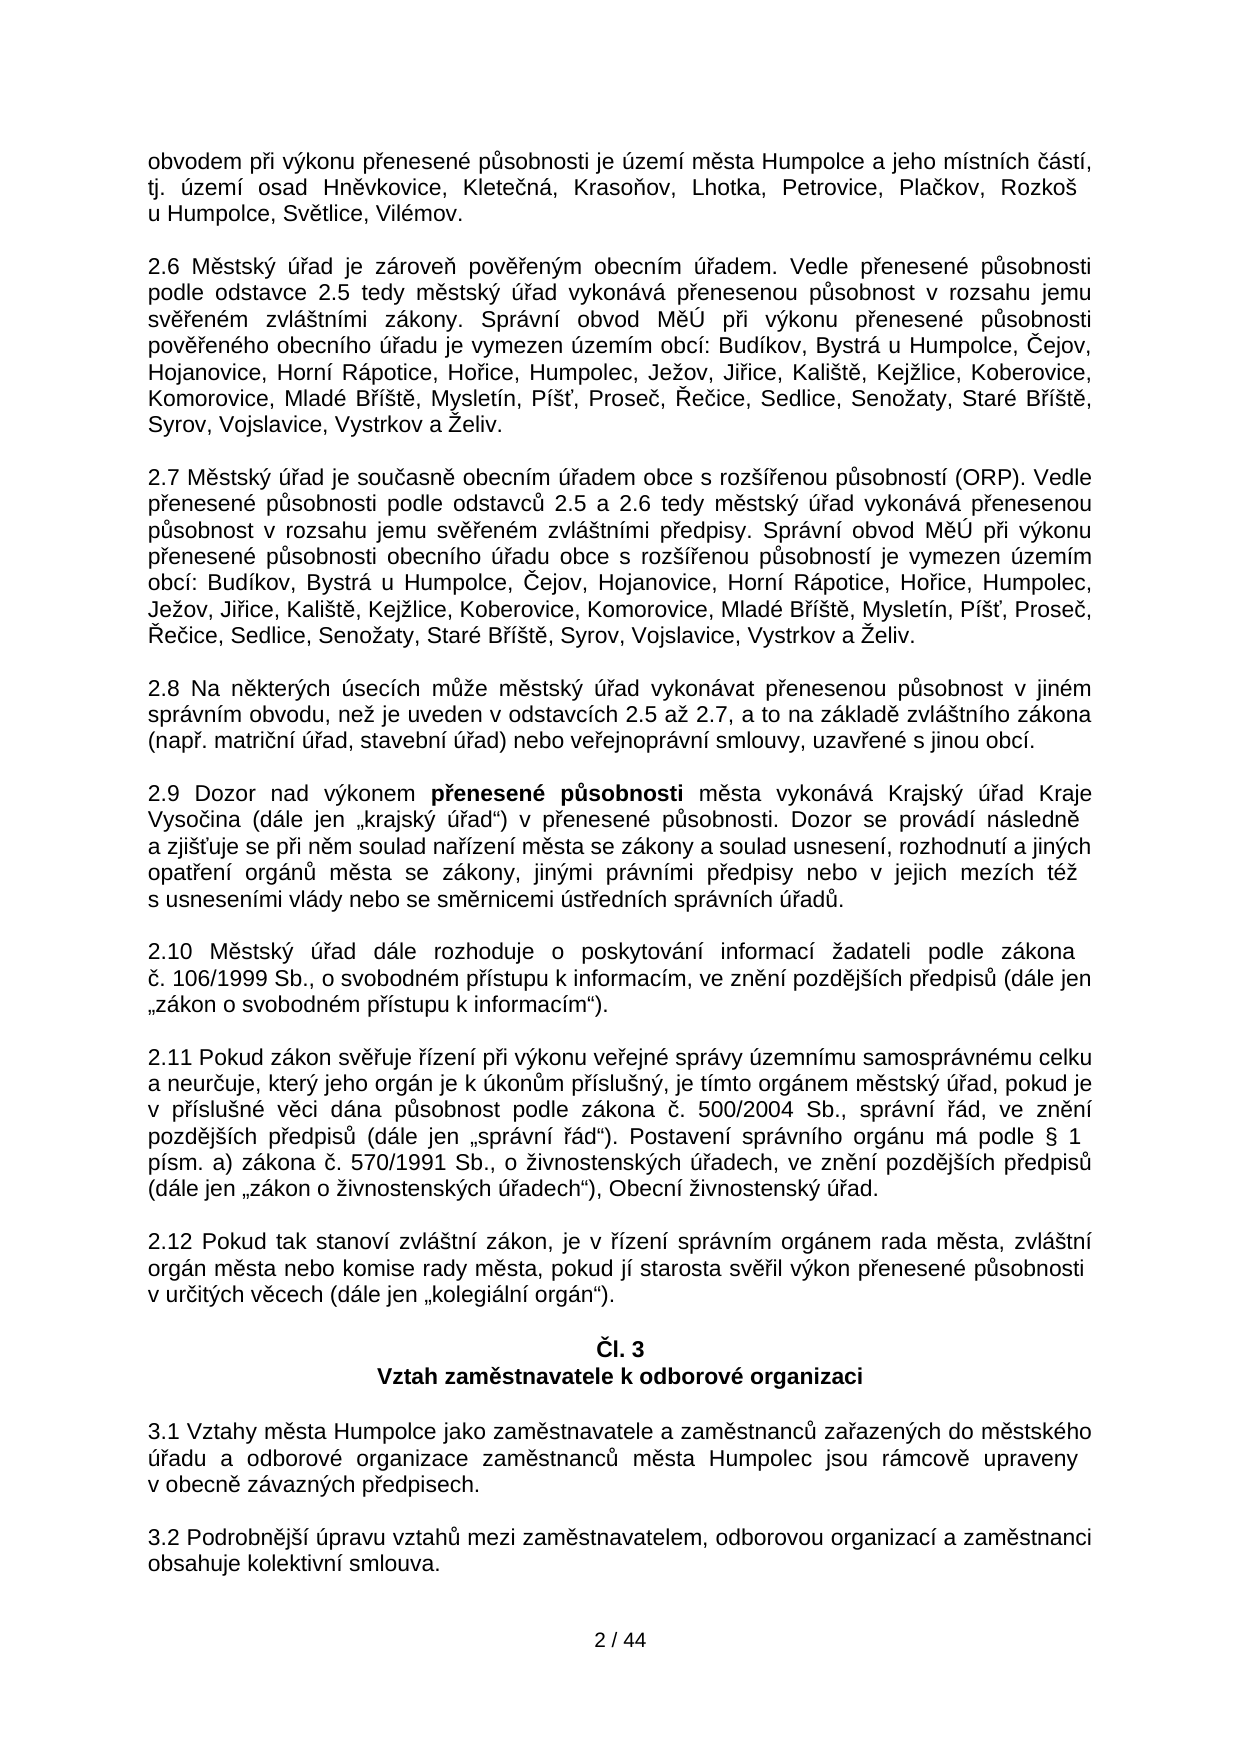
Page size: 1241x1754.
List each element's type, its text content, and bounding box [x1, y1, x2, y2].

text 2.7 Městský úřad je současně obecním úřadem obce s rozšířenou působností (ORP). Vedle přenesené působnosti podle odstavců 2.5 a 2.6 tedy městský úřad vykonává přenesenou působnost v rozsahu jemu svěřeném zvláštními předpisy. Správní obvod MěÚ při výkonu přenesené působnosti obecního úřadu obce s rozšířenou působností je vymezen územím obcí: Budíkov, Bystrá u Humpolce, Čejov, Hojanovice, Horní Rápotice, Hořice, Humpolec, Ježov, Jiřice, Kaliště, Kejžlice, Koberovice, Komorovice, Mladé Bříště, Mysletín, Píšť, Proseč, Řečice, Sedlice, Senožaty, Staré Bříště, Syrov, Vojslavice, Vystrkov a Želiv. [148, 464, 1093, 648]
text 2.12 Pokud tak stanoví zvláštní zákon, je v řízení správním orgánem rada města, zvláštní orgán města nebo komise rady města, pokud jí starosta svěřil výkon přenesené působnosti v určitých věcech (dále jen „kolegiální orgán“). [148, 1228, 1093, 1307]
text 3.2 Podrobnější úpravu vztahů mezi zaměstnavatelem, odborovou organizací a zaměstnanci obsahuje kolektivní smlouva. [148, 1524, 1093, 1576]
text Čl. 3 Vztah zaměstnavatele k odborové organizaci [148, 1336, 1093, 1389]
text 2.6 Městský úřad je zároveň pověřeným obecním úřadem. Vedle přenesené působnosti podle odstavce 2.5 tedy městský úřad vykonává přenesenou působnost v rozsahu jemu svěřeném zvláštními zákony. Správní obvod MěÚ při výkonu přenesené působnosti pověřeného obecního úřadu je vymezen územím obcí: Budíkov, Bystrá u Humpolce, Čejov, Hojanovice, Horní Rápotice, Hořice, Humpolec, Ježov, Jiřice, Kaliště, Kejžlice, Koberovice, Komorovice, Mladé Bříště, Mysletín, Píšť, Proseč, Řečice, Sedlice, Senožaty, Staré Bříště, Syrov, Vojslavice, Vystrkov a Želiv. [148, 253, 1093, 437]
text 2.9 Dozor nad výkonem přenesené působnosti města vykonává Krajský úřad Kraje Vysočina (dále jen „krajský úřad“) v přenesené působnosti. Dozor se provádí následně a zjišťuje se při něm soulad nařízení města se zákony a soulad usnesení, rozhodnutí a jiných opatření orgánů města se zákony, jinými právními předpisy nebo v jejich mezích též s usneseními vlády nebo se směrnicemi ústředních správních úřadů. [148, 780, 1093, 912]
text 2.10 Městský úřad dále rozhoduje o poskytování informací žadateli podle zákona č. 106/1999 Sb., o svobodném přístupu k informacím, ve znění pozdějších předpisů (dále jen „zákon o svobodném přístupu k informacím“). [148, 938, 1093, 1017]
text 2.8 Na některých úsecích může městský úřad vykonávat přenesenou působnost v jiném správním obvodu, než je uveden v odstavcích 2.5 až 2.7, a to na základě zvláštního zákona (např. matriční úřad, stavební úřad) nebo veřejnoprávní smlouvy, uzavřené s jinou obcí. [148, 675, 1093, 754]
text 3.1 Vztahy města Humpolce jako zaměstnavatele a zaměstnanců zařazených do městského úřadu a odborové organizace zaměstnanců města Humpolec jsou rámcově upraveny v obecně závazných předpisech. [148, 1418, 1093, 1497]
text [148, 148, 1093, 227]
text 2.11 Pokud zákon svěřuje řízení při výkonu veřejné správy územnímu samosprávnému celku a neurčuje, který jeho orgán je k úkonům příslušný, je tímto orgánem městský úřad, pokud je v příslušné věci dána působnost podle zákona č. 500/2004 Sb., správní řád, ve znění pozdějších předpisů (dále jen „správní řád“). Postavení správního orgánu má podle § 1 písm. a) zákona č. 570/1991 Sb., o živnostenských úřadech, ve znění pozdějších předpisů (dále jen „zákon o živnostenských úřadech“), Obecní živnostenský úřad. [148, 1044, 1093, 1202]
